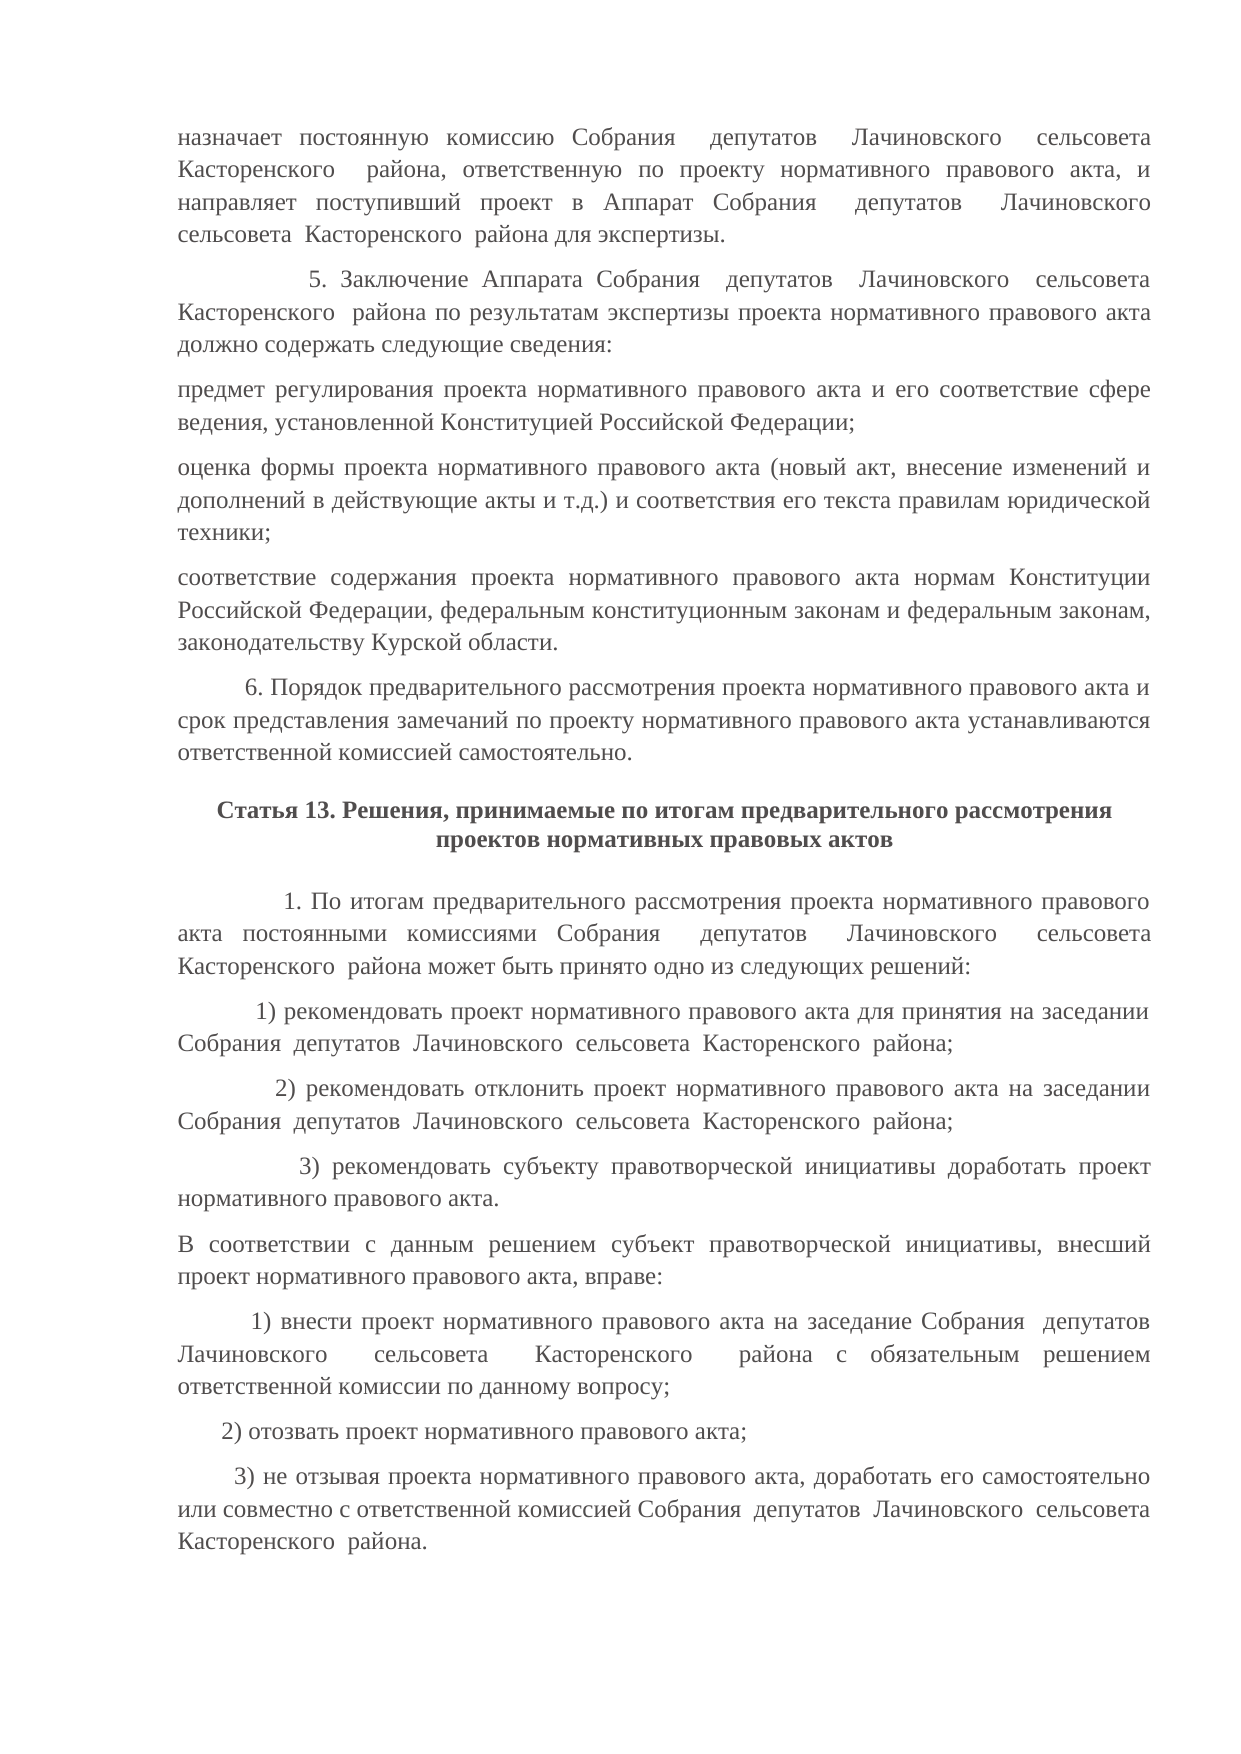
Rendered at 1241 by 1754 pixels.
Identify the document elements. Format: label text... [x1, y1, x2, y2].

text предмет регулирования проекта нормативного правового акта и его соответствие сфере ведения, установленной Конституцией Российской Федерации; [177, 371, 1152, 436]
text 1. По итогам предварительного рассмотрения проекта нормативного правового акта постоянными комиссиями Собрания депутатов Лачиновского сельсовета Касторенского района может быть принято одно из следующих решений: [177, 882, 1152, 979]
text 2) отозвать проект нормативного правового акта; [177, 1413, 1152, 1445]
text В соответствии с данным решением субъект правотворческой инициативы, внесший проект нормативного правового акта, вправе: [177, 1225, 1152, 1290]
text 3) не отзывая проекта нормативного правового акта, доработать его самостоятельно или совместно с ответственной комиссией Собрания депутатов Лачиновского сельсовета Касторенского района. [177, 1458, 1152, 1555]
text Статья 13. Решения, принимаемые по итогам предварительного рассмотрения проектов нормативных правовых актов [177, 795, 1152, 853]
text 2) рекомендовать отклонить проект нормативного правового акта на заседании Собрания депутатов Лачиновского сельсовета Касторенского района; [177, 1070, 1152, 1135]
text 1) рекомендовать проект нормативного правового акта для принятия на заседании Собрания депутатов Лачиновского сельсовета Касторенского района; [177, 992, 1152, 1057]
text 1) внести проект нормативного правового акта на заседание Собрания депутатов Лачиновского сельсовета Касторенского района с обязательным решением ответственной комиссии по данному вопросу; [177, 1302, 1152, 1400]
text 3) рекомендовать субъекту правотворческой инициативы доработать проект нормативного правового акта. [177, 1147, 1152, 1212]
text соответствие содержания проекта нормативного правового акта нормам Конституции Российской Федерации, федеральным конституционным законам и федеральным законам, законодательству Курской области. [177, 558, 1152, 656]
text оценка формы проекта нормативного правового акта (новый акт, внесение изменений и дополнений в действующие акты и т.д.) и соответствия его текста правилам юридической техники; [177, 448, 1152, 546]
text 6. Порядок предварительного рассмотрения проекта нормативного правового акта и срок представления замечаний по проекту нормативного правового акта устанавливаются ответственной комиссией самостоятельно. [177, 669, 1152, 766]
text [177, 118, 1152, 248]
text 5. Заключение Аппарата Собрания депутатов Лачиновского сельсовета Касторенского района по результатам экспертизы проекта нормативного правового акта должно содержать следующие сведения: [177, 261, 1152, 358]
